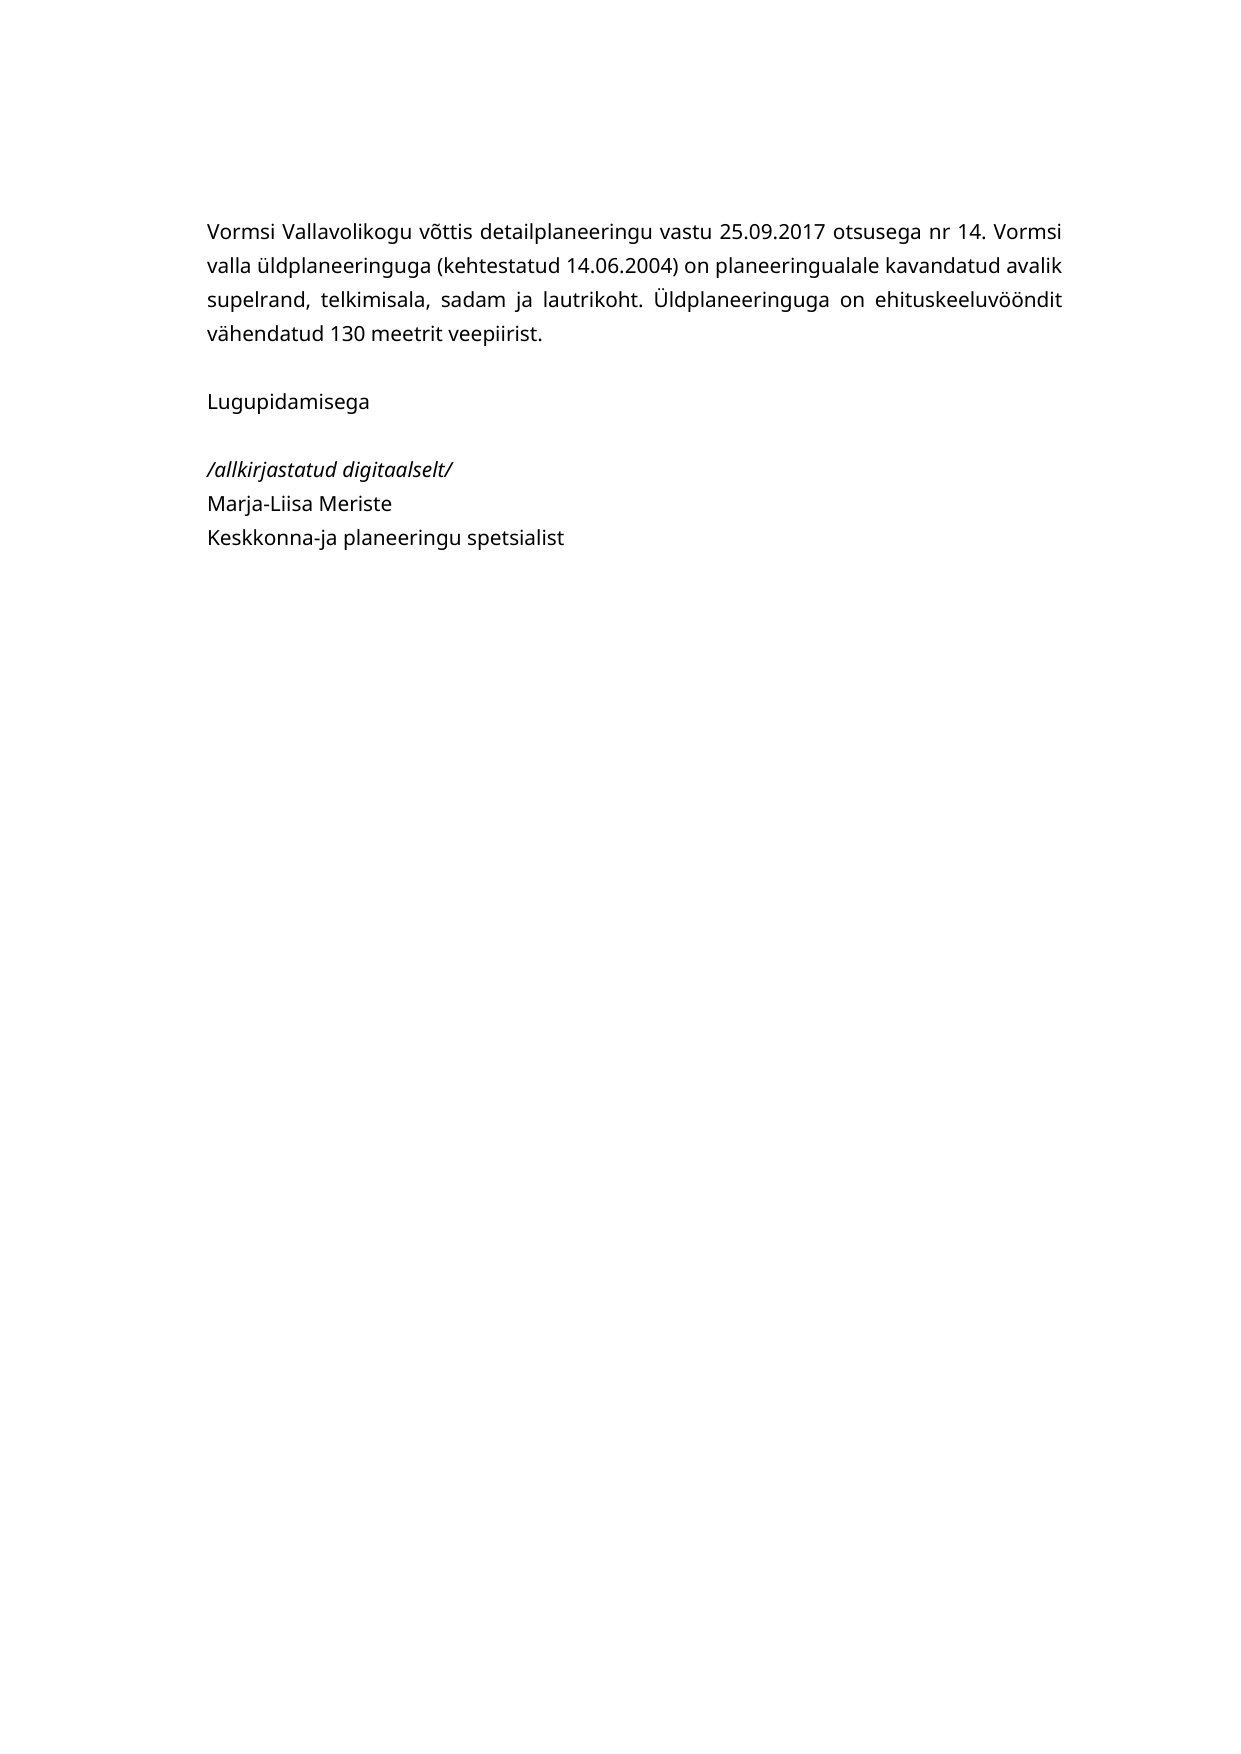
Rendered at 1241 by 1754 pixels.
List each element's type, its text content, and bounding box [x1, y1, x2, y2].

text Marja-Liisa Meriste [207, 489, 1063, 518]
text Keskkonna-ja planeeringu spetsialist [207, 523, 1063, 552]
text Vormsi Vallavolikogu võttis detailplaneeringu vastu 25.09.2017 otsusega nr 14. Vormsi valla üldplaneeringuga (kehtestatud 14.06.2004) on planeeringualale kavandatud avalik supelrand, telkimisala, sadam ja lautrikoht. Üldplaneeringuga on ehituskeeluvööndit vähendatud 130 meetrit veepiirist. [207, 217, 1063, 348]
text Lugupidamisega [207, 387, 1063, 416]
text /allkirjastatud digitaalselt/ [207, 455, 1063, 484]
